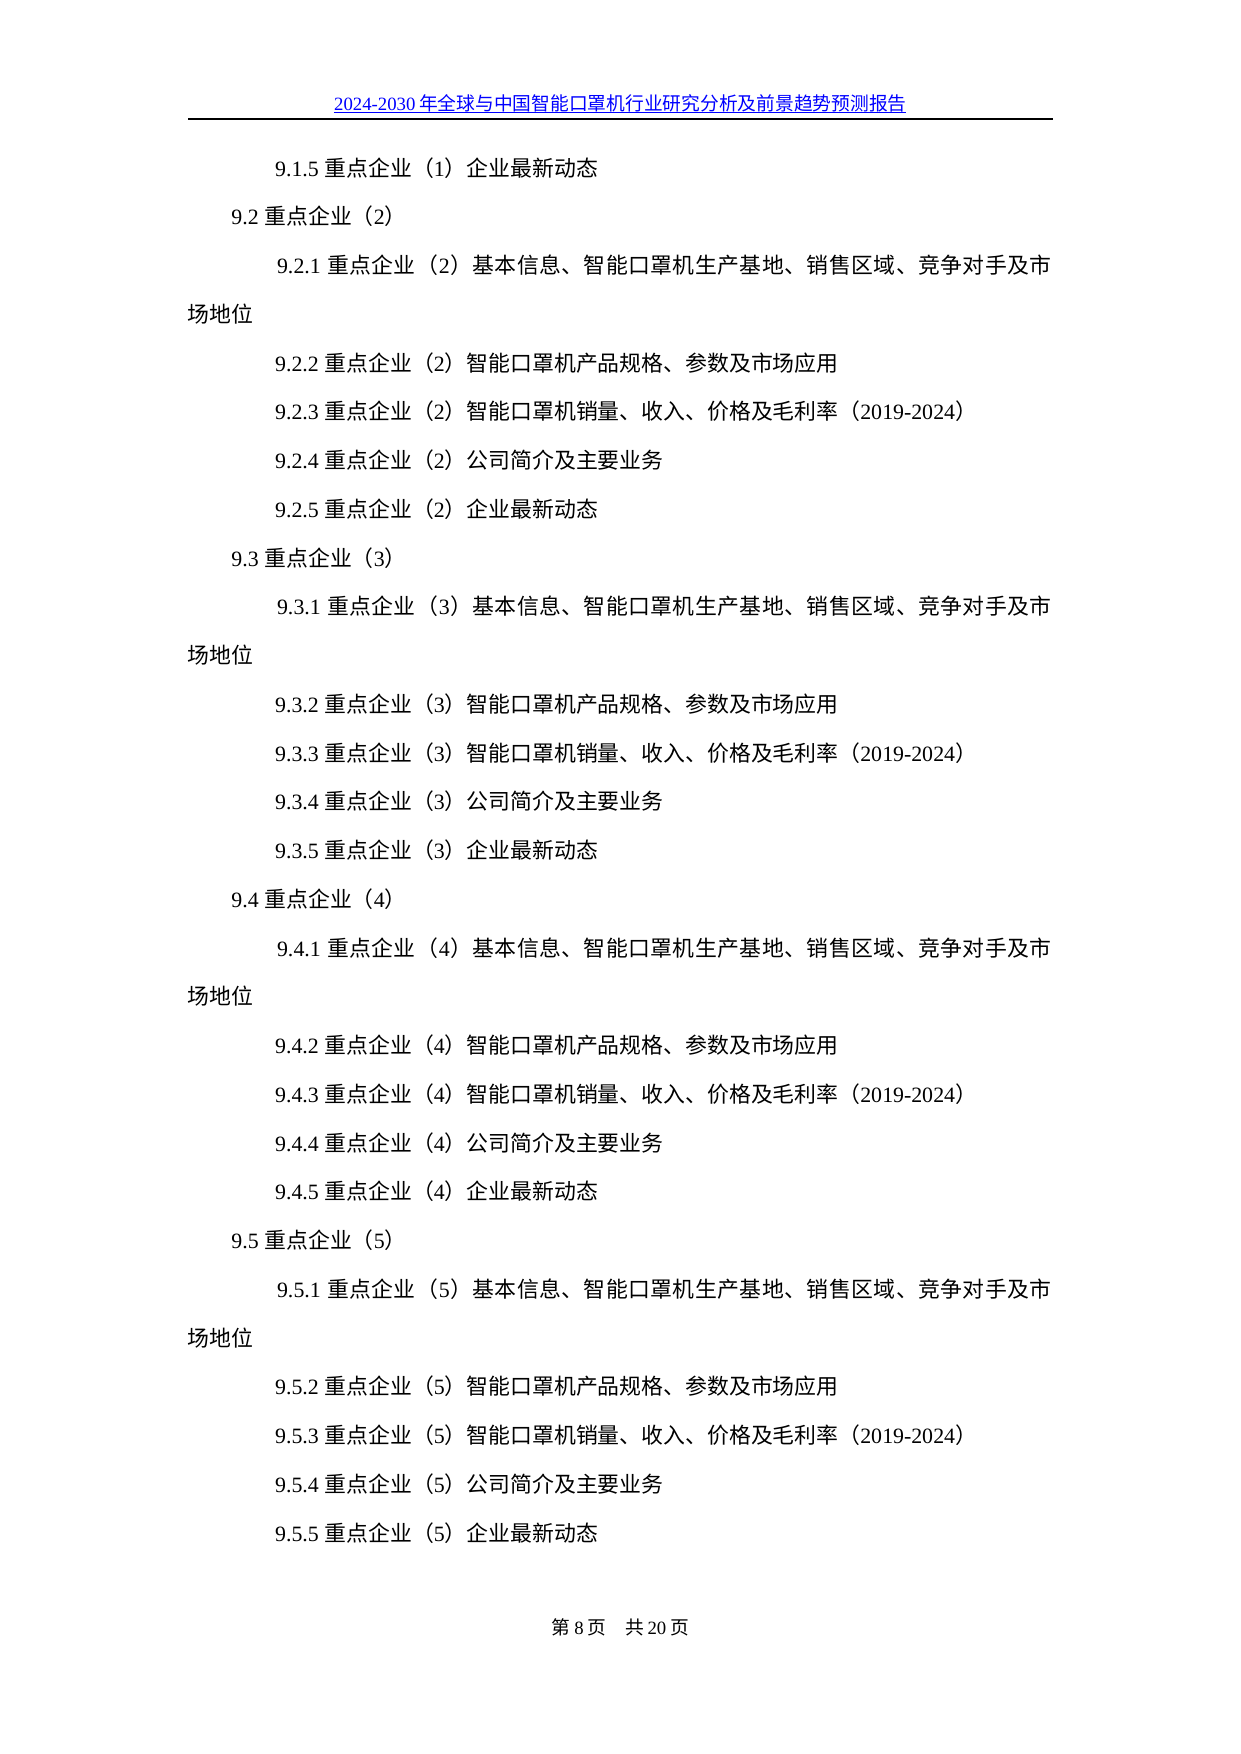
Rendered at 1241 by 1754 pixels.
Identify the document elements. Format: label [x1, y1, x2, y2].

text [187, 150, 1053, 1548]
